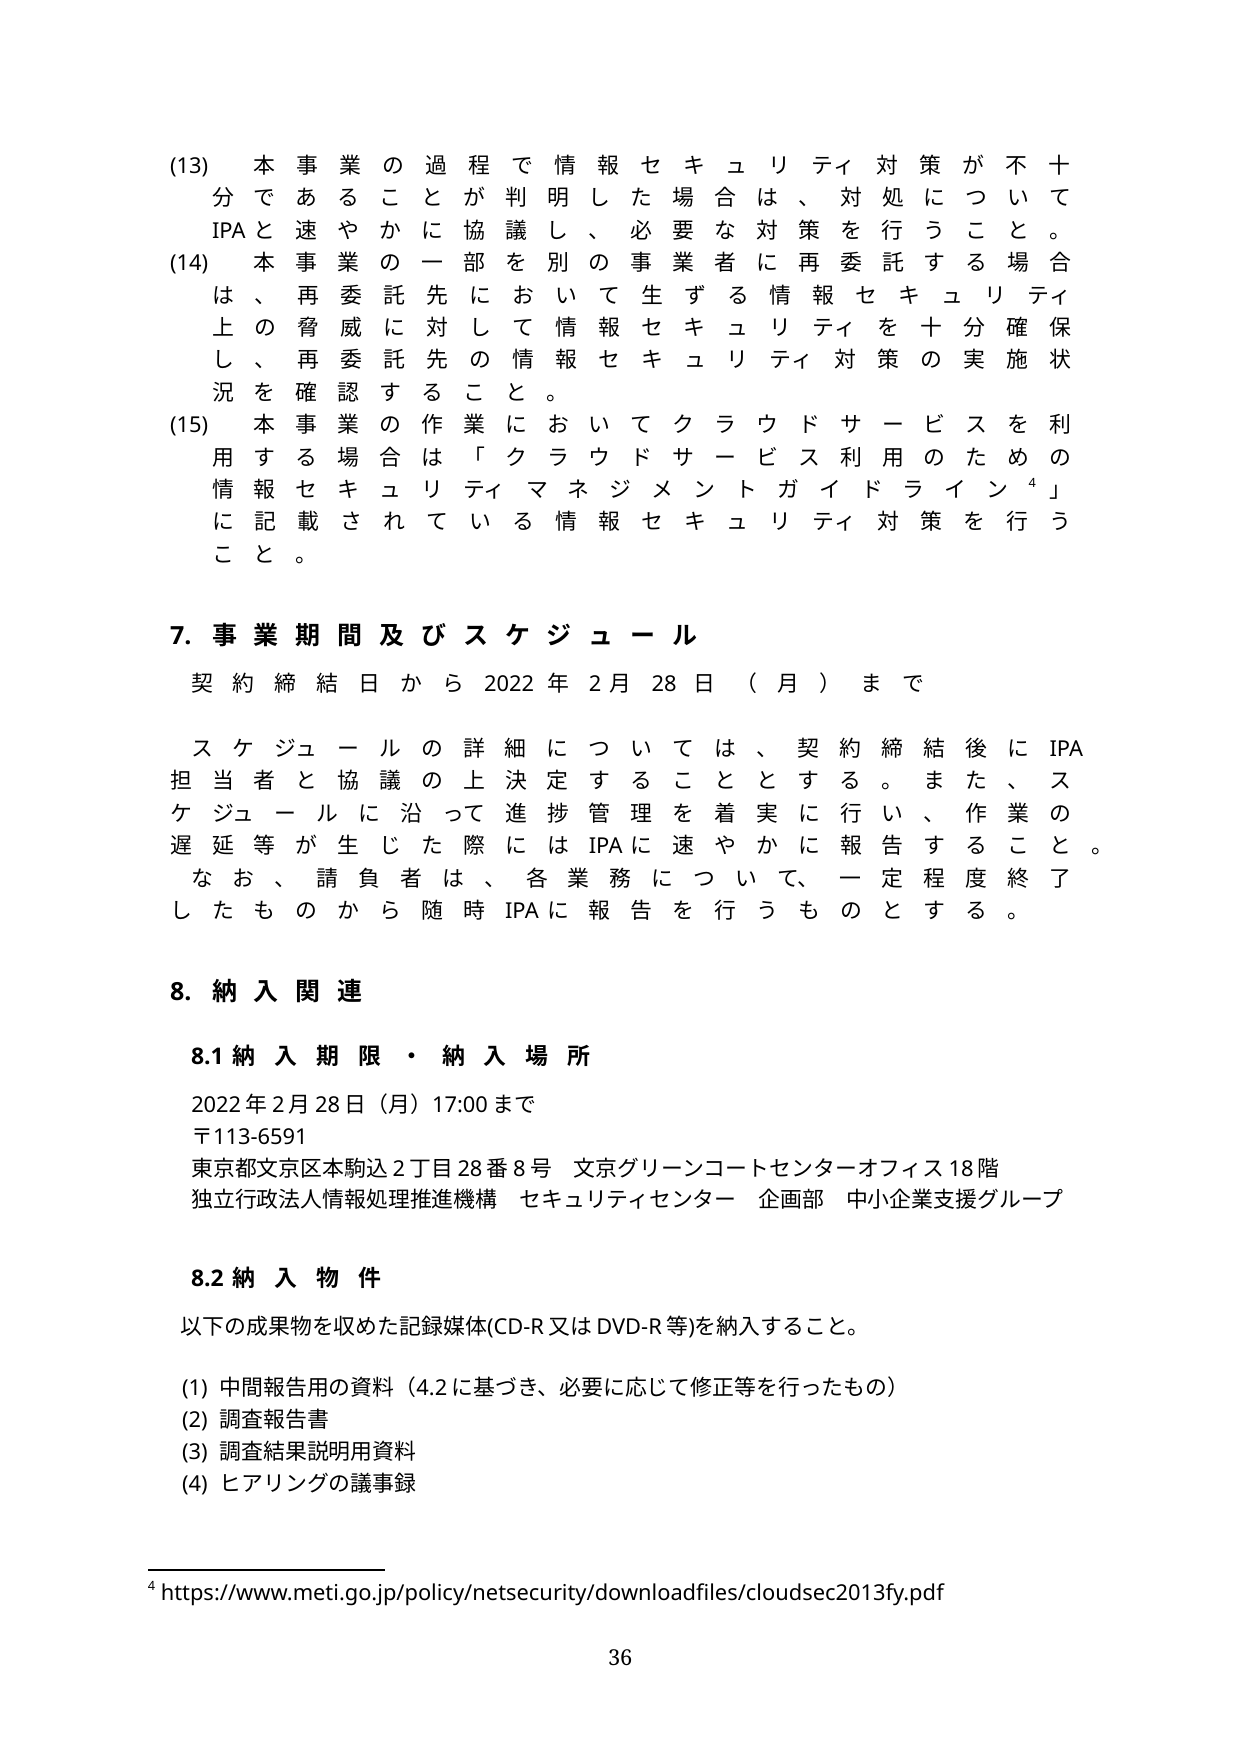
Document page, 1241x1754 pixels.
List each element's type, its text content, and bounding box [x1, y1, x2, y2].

subtitle 8.2納入物件 [170, 1244, 1091, 1309]
list 本事業の作業においてクラウドサービスを利用する場合は「クラウドサービス利用のための情報セキュリティマネジメントガイドライン」 に記載されている情報セキュリティ対策を行うこと。 [160, 407, 1091, 569]
list 本事業の一部を別の事業者に再委託する場合は、再委託先において生ずる情報セキュリティ上の脅威に対して情報セキュリティを十分確保し、再委託先の情報セキュリティ対策の実施状況を確認すること。 [160, 245, 1091, 407]
text 契約締結日から2022年2月28日（月）まで [159, 666, 1091, 698]
text 東京都文京区本駒込2丁目28番8号 文京グリーンコートセンターオフィス18階 [170, 1151, 1091, 1182]
text スケジュールの詳細については、契約締結後にIPA担当者と協議の上決定することとする。また、スケジュールに沿って進捗管理を着実に行い、作業の遅延等が生じた際にはIPAに速やかに報告すること。 [159, 731, 1091, 860]
list 調査報告書 [182, 1402, 1091, 1434]
list 納入関連 [160, 958, 1091, 1022]
text なお、請負者は、各業務について、一定程度終了したものから随時IPAに報告を行うものとする。 [159, 860, 1091, 925]
text 〒113-6591 [170, 1119, 1091, 1151]
list 事業期間及びスケジュール [160, 601, 1091, 666]
list ヒアリングの議事録 [182, 1466, 1091, 1497]
text 以下の成果物を収めた記録媒体(CD-R又はDVD-R等)を納入すること。 [159, 1309, 1091, 1341]
text 2022年2月28日（月）17:00まで [170, 1087, 1091, 1119]
text 独立行政法人情報処理推進機構 セキュリティセンター 企画部 中小企業支援グループ [170, 1182, 1091, 1214]
list 調査結果説明用資料 [182, 1434, 1091, 1466]
list 本事業の過程で情報セキュリティ対策が不十分であることが判明した場合は、対処についてIPAと速やかに協議し、必要な対策を行うこと。 [160, 148, 1091, 245]
list 中間報告用の資料（4.2に基づき、必要に応じて修正等を行ったもの） [182, 1370, 1091, 1402]
subtitle 8.1 納入期限・納入場所 [170, 1022, 1091, 1087]
